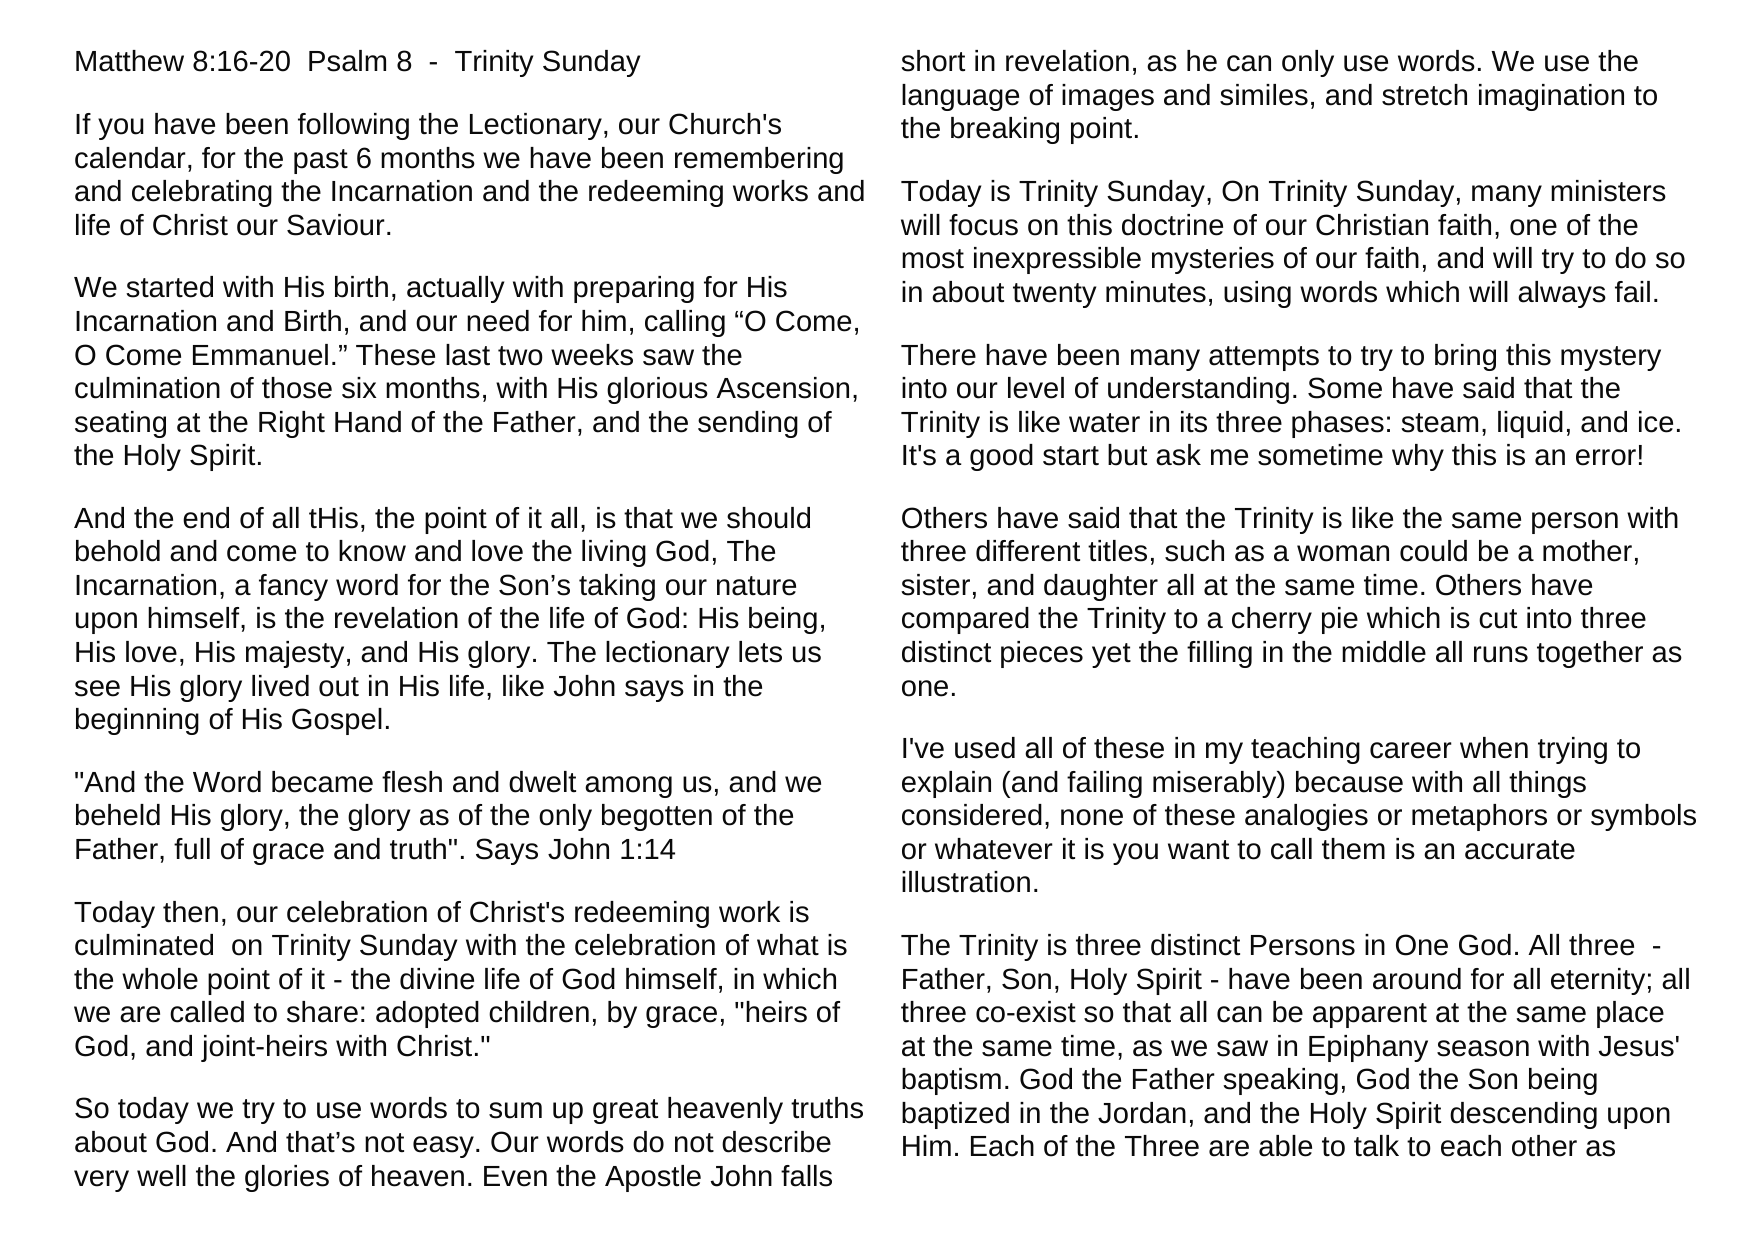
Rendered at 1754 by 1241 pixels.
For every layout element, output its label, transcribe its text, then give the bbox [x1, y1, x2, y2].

text Today then, our celebration of Christ's redeeming work is culminated on Trinity Sunday with the celebration of what is the whole point of it - the divine life of God himself, in which we are called to share: adopted children, by grace, "heirs of God, and joint-heirs with Christ." [74, 894, 871, 1062]
text And the end of all tHis, the point of it all, is that we should behold and come to know and love the living God, The Incarnation, a fancy word for the Son’s taking our nature upon himself, is the revelation of the life of God: His being, His love, His majesty, and His glory. The lectionary lets us see His glory lived out in His life, like John says in the beginning of His Gospel. [74, 501, 871, 736]
text If you have been following the Lectionary, our Church's calendar, for the past 6 months we have been remembering and celebrating the Incarnation and the redeeming works and life of Christ our Saviour. [74, 107, 871, 241]
text So today we try to use words to sum up great heavenly truths about God. And that’s not easy. Our words do not describe very well the glories of heaven. Even the Apostle John falls short in revelation, as he can only use words. We use the language of images and similes, and stretch imagination to the breaking point. [74, 1091, 871, 1192]
text Others have said that the Trinity is like the same person with three different titles, such as a woman could be a mother, sister, and daughter all at the same time. Others have compared the Trinity to a cherry pie which is cut into three distinct pieces yet the filling in the middle all runs together as one. [901, 501, 1698, 702]
text "And the Word became flesh and dwelt among us, and we beheld His glory, the glory as of the only begotten of the Father, full of grace and truth". Says John 1:14 [74, 765, 871, 865]
text So today we try to use words to sum up great heavenly truths about God. And that’s not easy. Our words do not describe very well the glories of heaven. Even the Apostle John falls short in revelation, as he can only use words. We use the language of images and similes, and stretch imagination to the breaking point. [901, 44, 1698, 145]
text Today is Trinity Sunday, On Trinity Sunday, many ministers will focus on this doctrine of our Christian faith, one of the most inexpressible mysteries of our faith, and will try to do so in about twenty minutes, using words which will always fail. [901, 174, 1698, 308]
text Matthew 8:16-20 Psalm 8 - Trinity Sunday [74, 44, 871, 78]
text We started with His birth, actually with preparing for His Incarnation and Birth, and our need for him, calling “O Come, O Come Emmanuel.” These last two weeks saw the culmination of those six months, with His glorious Ascension, seating at the Right Hand of the Father, and the sending of the Holy Spirit. [74, 270, 871, 472]
text There have been many attempts to try to bring this mystery into our level of understanding. Some have said that the Trinity is like water in its three phases: steam, liquid, and ice. It's a good start but ask me sometime why this is an error! [901, 337, 1698, 472]
text I've used all of these in my teaching career when trying to explain (and failing miserably) because with all things considered, none of these analogies or metaphors or symbols or whatever it is you want to call them is an accurate illustration. [901, 731, 1698, 899]
